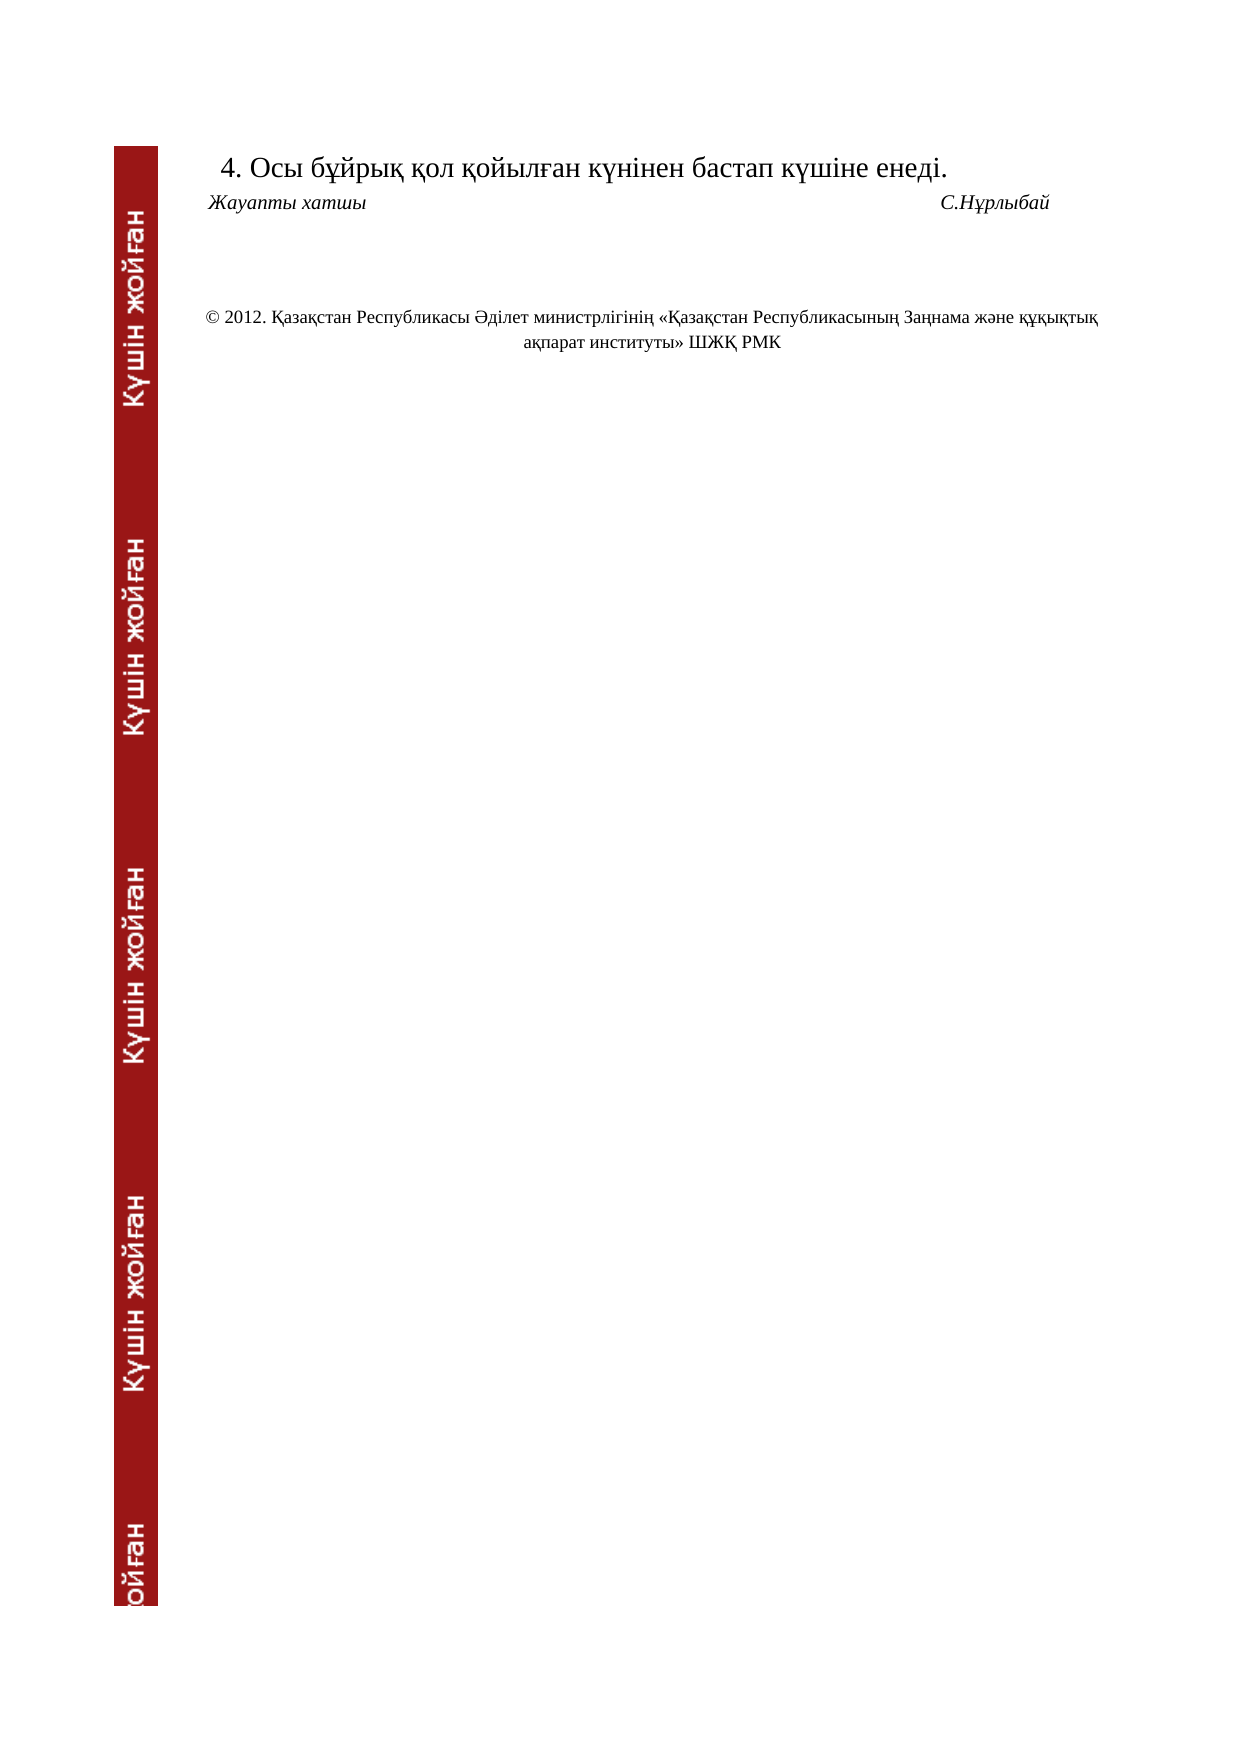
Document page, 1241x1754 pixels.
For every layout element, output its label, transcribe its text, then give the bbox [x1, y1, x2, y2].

table_header Жауапты хатшы [101, 189, 939, 219]
picture [114, 183, 158, 189]
text © 2012. Қазақстан Республикасы Әділет министрлігінің «Қазақстан Республикасының Заңнама және құқықтық ақпарат институты» ШЖҚ РМК [112, 306, 1128, 353]
picture [114, 353, 158, 1606]
text 4. Осы бұйрық қол қойылған күнінен бастап күшіне енеді. [112, 150, 1128, 183]
picture [114, 146, 158, 150]
picture [114, 219, 158, 306]
table_header С.Нұрлыбай [939, 189, 1240, 219]
